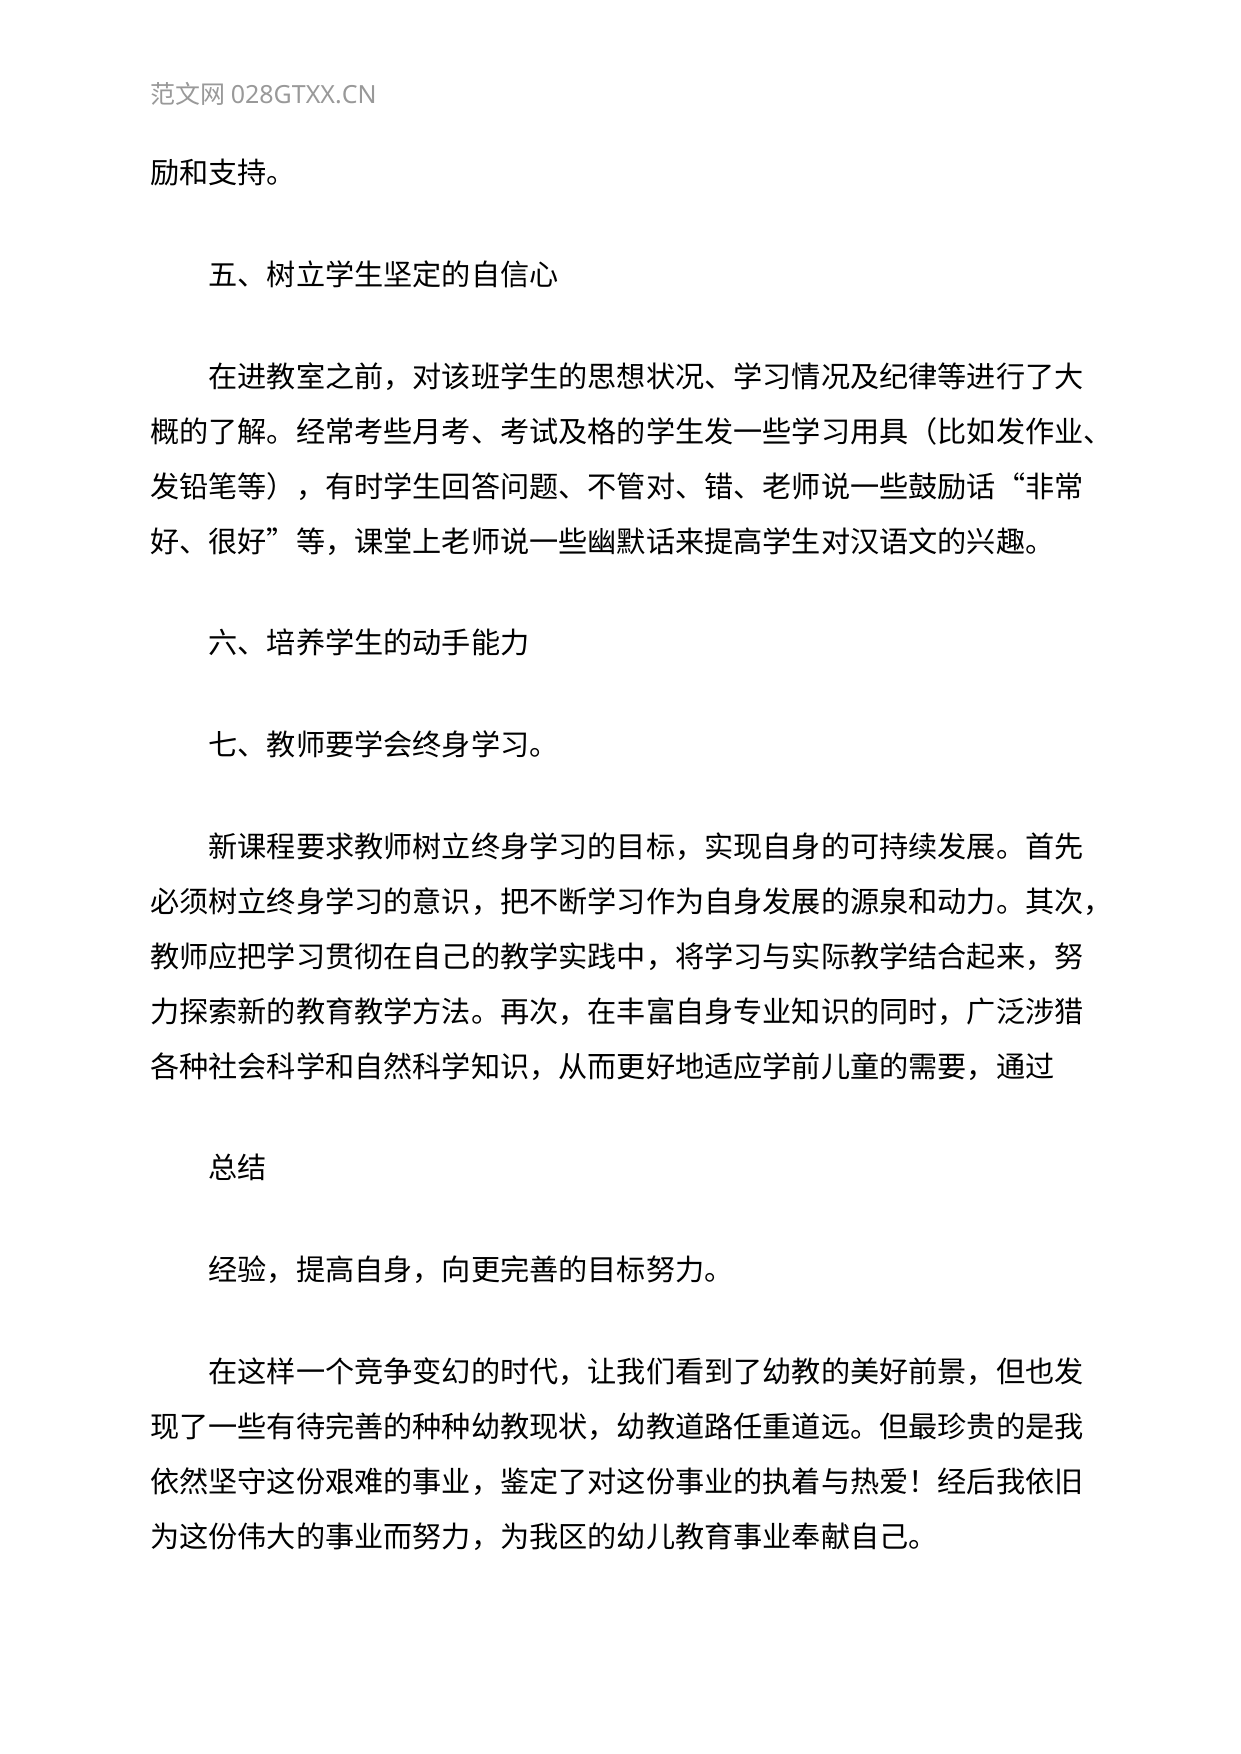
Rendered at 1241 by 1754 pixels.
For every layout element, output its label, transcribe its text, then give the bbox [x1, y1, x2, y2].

text 在进教室之前，对该班学生的思想状况、学习情况及纪律等进行了大概的了解。经常考些月考、考试及格的学生发一些学习用具（比如发作业、发铅笔等），有时学生回答问题、不管对、错、老师说一些鼓励话“非常好、很好”等，课堂上老师说一些幽默话来提高学生对汉语文的兴趣。 [150, 353, 1090, 561]
text 七、教师要学会终身学习。 [150, 722, 1090, 764]
text 六、培养学生的动手能力 [150, 620, 1090, 662]
text 在这样一个竞争变幻的时代，让我们看到了幼教的美好前景，但也发现了一些有待完善的种种幼教现状，幼教道路任重道远。但最珍贵的是我依然坚守这份艰难的事业，鉴定了对这份事业的执着与热爱！经后我依旧为这份伟大的事业而努力，为我区的幼儿教育事业奉献自己。 [150, 1348, 1090, 1555]
text 五、树立学生坚定的自信心 [150, 252, 1090, 294]
text 总结 [150, 1145, 1090, 1187]
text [150, 150, 1090, 192]
text 新课程要求教师树立终身学习的目标，实现自身的可持续发展。首先必须树立终身学习的意识，把不断学习作为自身发展的源泉和动力。其次，教师应把学习贯彻在自己的教学实践中，将学习与实际教学结合起来，努力探索新的教育教学方法。再次，在丰富自身专业知识的同时，广泛涉猎各种社会科学和自然科学知识，从而更好地适应学前儿童的需要，通过 [150, 823, 1090, 1085]
text 经验，提高自身，向更完善的目标努力。 [150, 1247, 1090, 1289]
